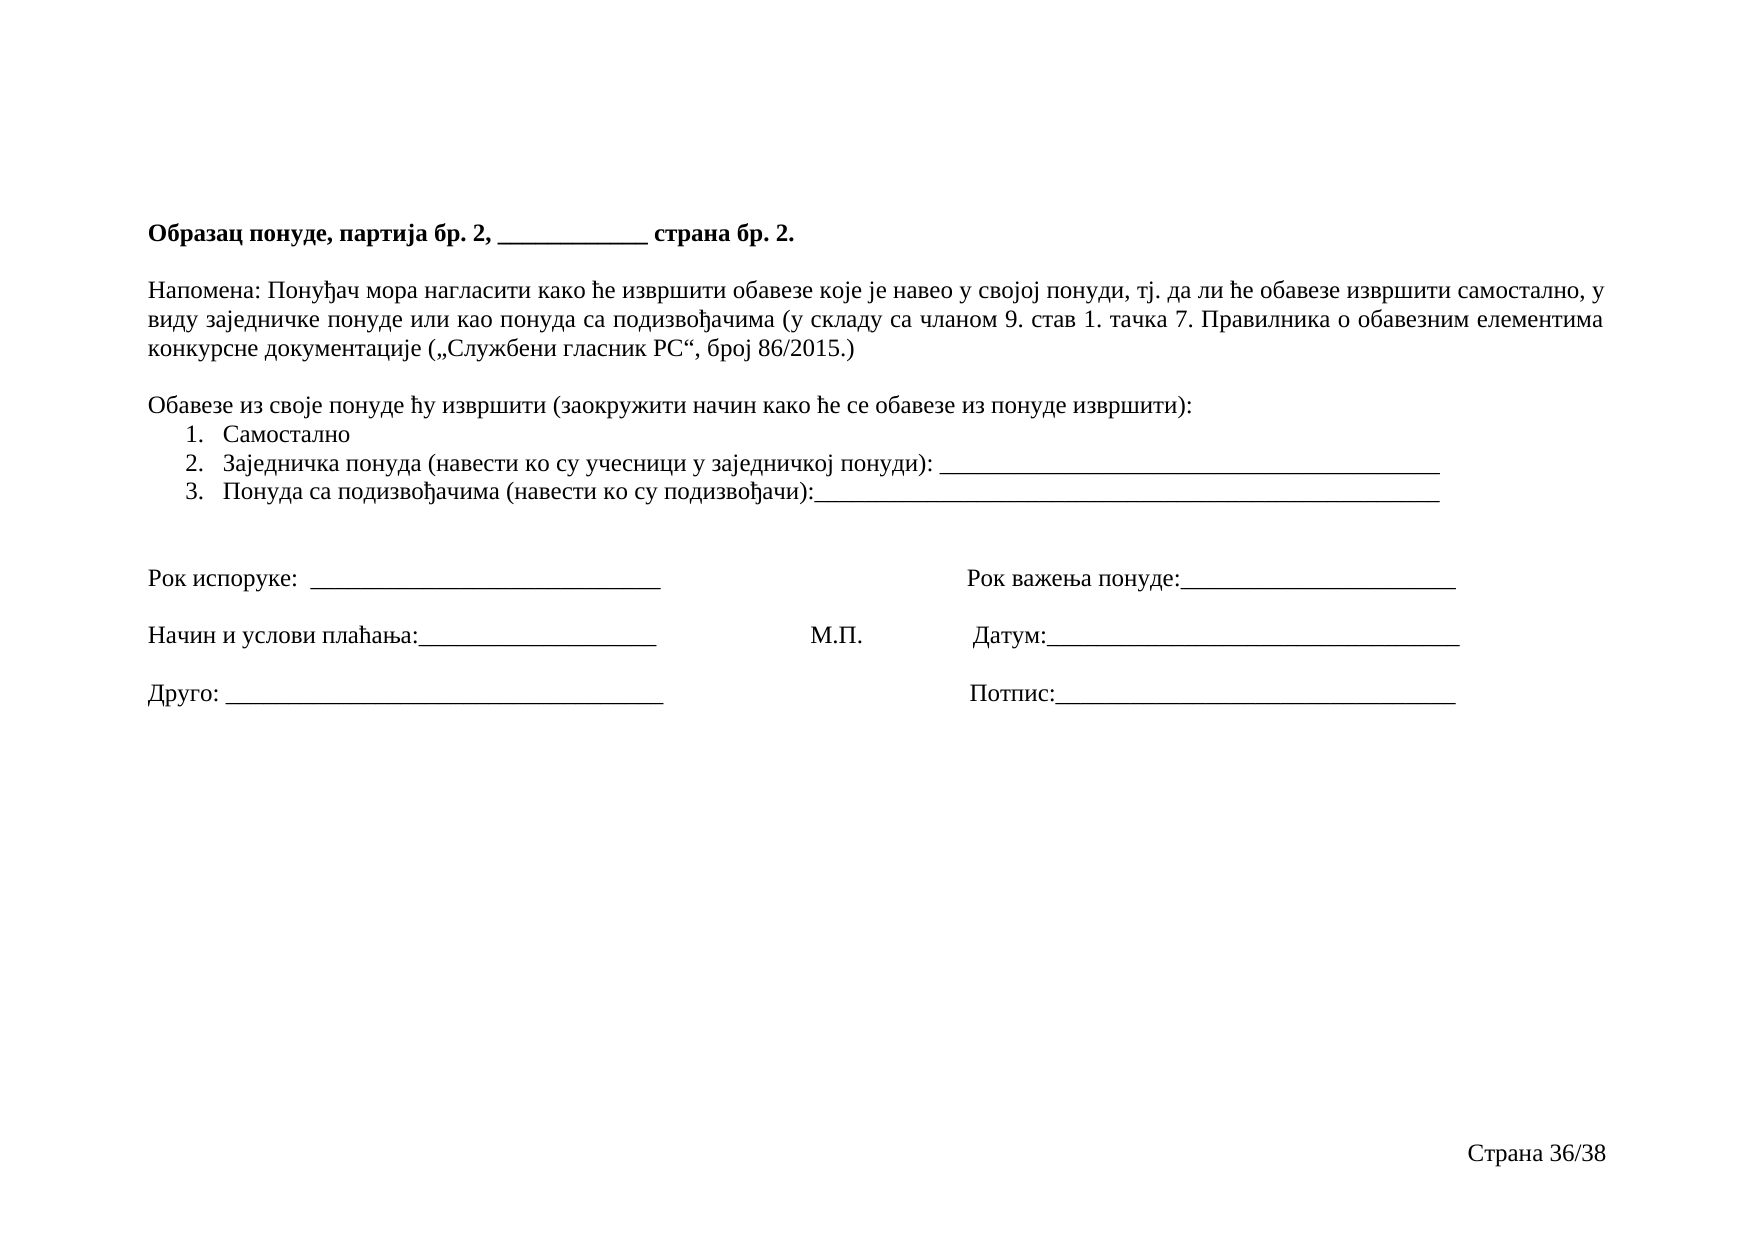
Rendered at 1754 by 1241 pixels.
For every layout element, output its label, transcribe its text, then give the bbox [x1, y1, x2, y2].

text Начин и услови плаћања:___________________ М.П. Датум:_________________________________ [148, 620, 1606, 649]
text Рок испоруке: ____________________________ Рок важења понуде:______________________ [148, 563, 1606, 591]
text Напомена: Понуђач мора нагласити како ће извршити обавезе које је навео у својој понуди, тј. да ли ће обавезе извршити самостално, у виду заједничке понуде или као понуда са подизвођачима (у складу са чланом 9. став 1. тачка 7. Правилника о обавезним елементима конкурсне документације („Службени гласник РС“, број 86/2015.) [148, 275, 1606, 361]
list Самостално [185, 419, 1606, 448]
text Обавезе из своје понуде ћу извршити (заокружити начин како ће се обавезе из понуде извршити): [148, 390, 1606, 419]
list Понуда са подизвођачима (навести ко су подизвођачи):__________________________________________________ [185, 476, 1606, 505]
list Заједничка понуда (навести ко су учесници у заједничкој понуди): ________________________________________ [185, 448, 1606, 476]
text Образац понуде, партија бр. 2, ____________ страна бр. 2. [148, 218, 1606, 246]
text Друго: ___________________________________ Потпис:________________________________ [148, 678, 1606, 706]
